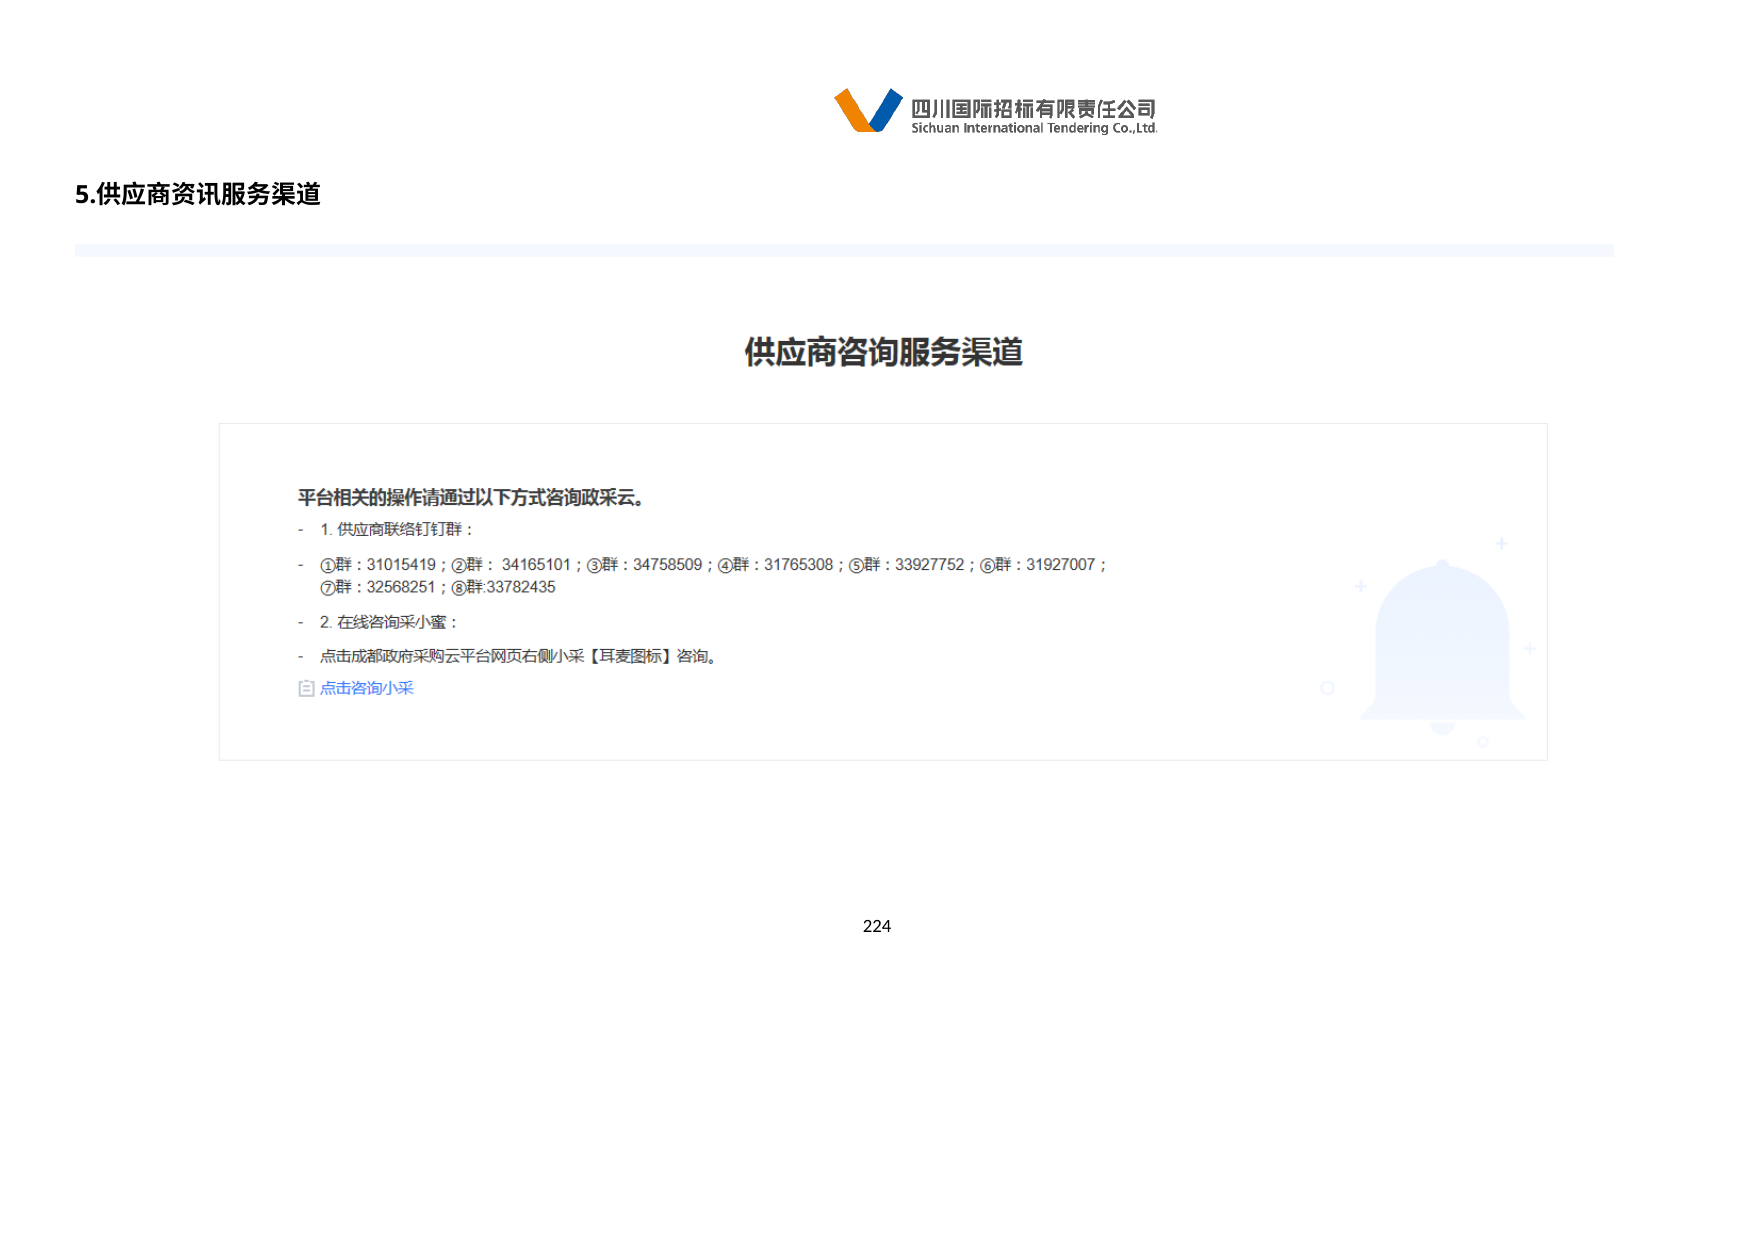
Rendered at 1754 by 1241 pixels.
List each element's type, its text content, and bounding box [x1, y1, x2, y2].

text 5.供应商资讯服务渠道 [75, 160, 1679, 225]
picture [834, 88, 1158, 135]
picture [75, 244, 1614, 796]
